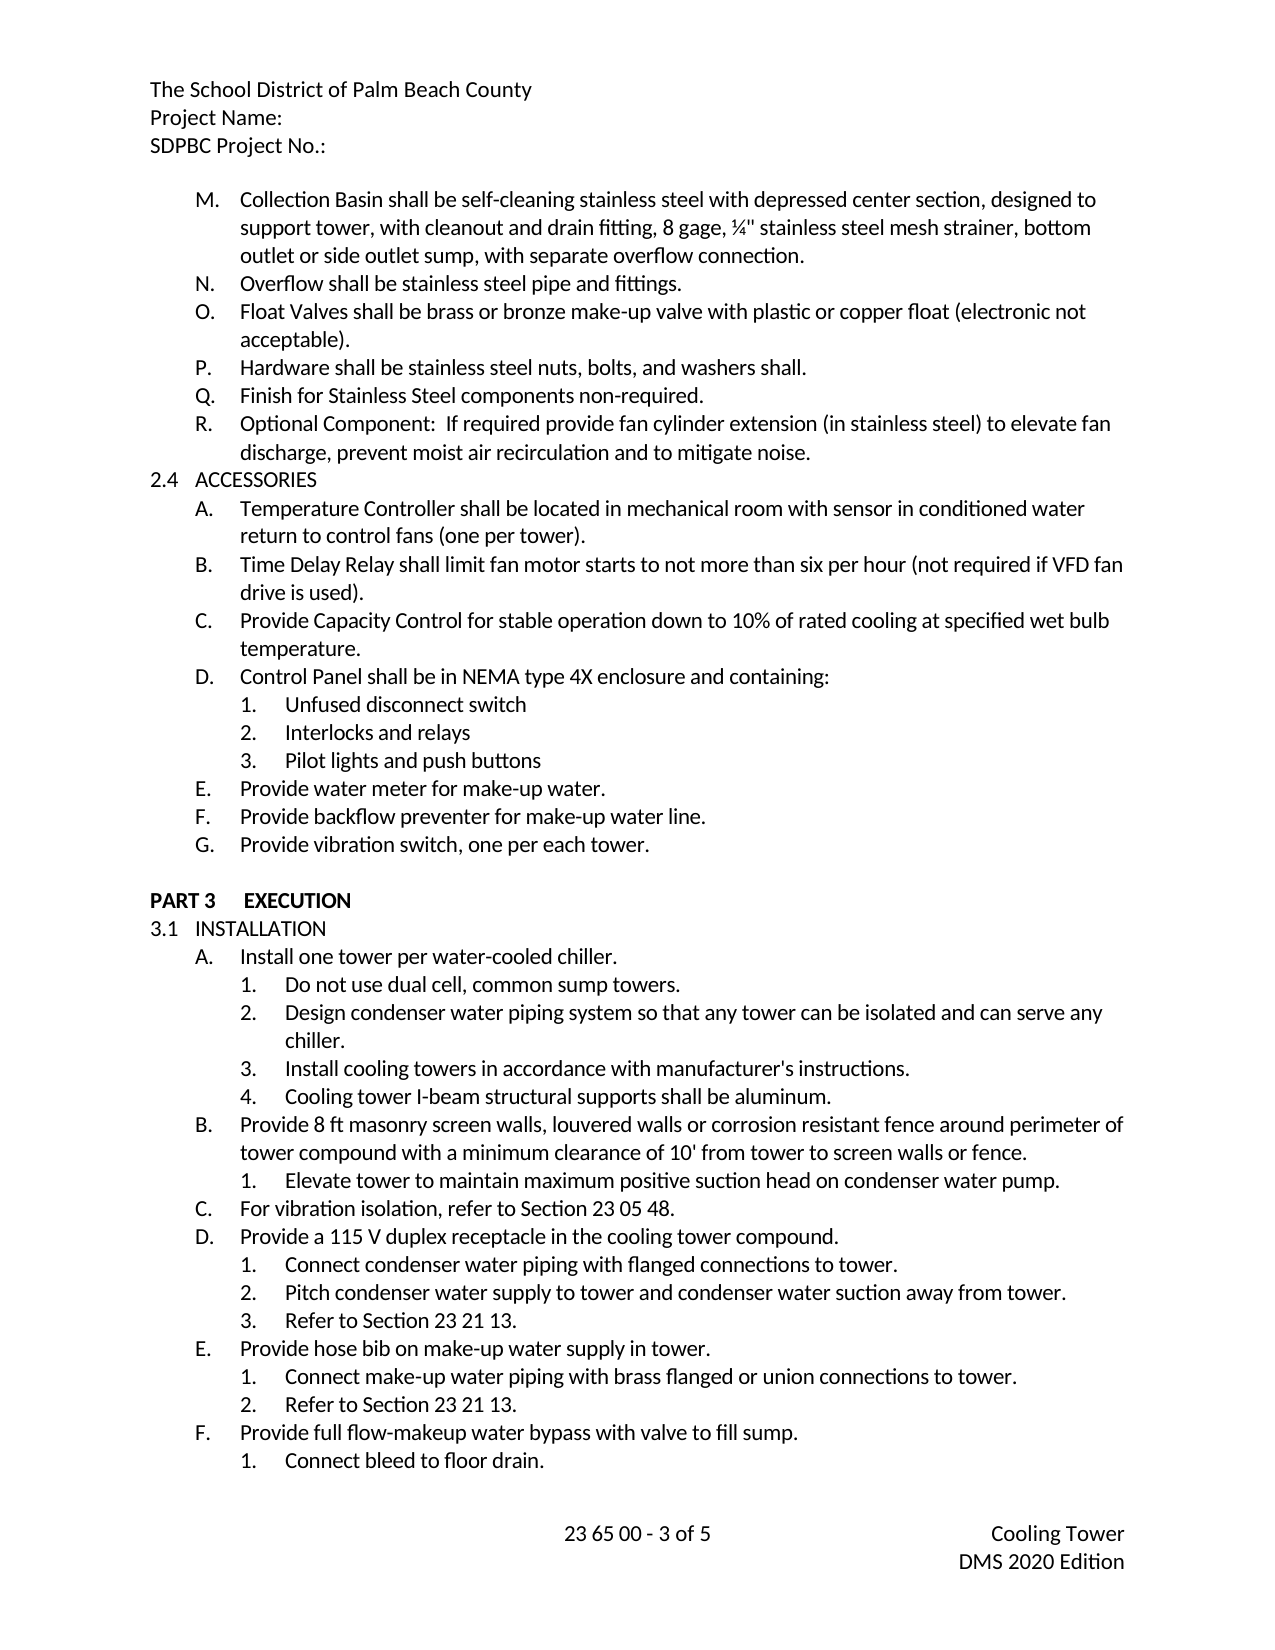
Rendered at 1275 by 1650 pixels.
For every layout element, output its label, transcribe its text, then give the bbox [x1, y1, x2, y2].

list Provide water meter for make-up water. [195, 774, 1125, 802]
list Connect bleed to floor drain. [240, 1446, 1125, 1474]
list Connect condenser water piping with flanged connections to tower. [240, 1250, 1125, 1278]
list Optional Component: If required provide fan cylinder extension (in stainless steel) to elevate fan discharge, prevent moist air recirculation and to mitigate noise. [195, 409, 1125, 466]
list Refer to Section 23 21 13. [240, 1390, 1125, 1418]
list Install one tower per water-cooled chiller. [195, 942, 1125, 970]
list Provide vibration switch, one per each tower. [195, 830, 1125, 858]
text PART 3 EXECUTION [150, 886, 1125, 914]
list Provide full flow-makeup water bypass with valve to fill sump. [195, 1418, 1125, 1446]
list Provide backflow preventer for make-up water line. [195, 802, 1125, 830]
list Float Valves shall be brass or bronze make-up valve with plastic or copper float (electronic not acceptable). [195, 297, 1125, 353]
list Refer to Section 23 21 13. [240, 1306, 1125, 1334]
list ACCESSORIES [150, 466, 1125, 494]
list Provide Capacity Control for stable operation down to 10% of rated cooling at specified wet bulb temperature. [195, 606, 1125, 662]
list Control Panel shall be in NEMA type 4X enclosure and containing: [195, 662, 1125, 690]
list Elevate tower to maintain maximum positive suction head on condenser water pump. [240, 1166, 1125, 1194]
list Install cooling towers in accordance with manufacturer's instructions. [240, 1054, 1125, 1082]
list Design condenser water piping system so that any tower can be isolated and can serve any chiller. [240, 998, 1125, 1054]
list Provide hose bib on make-up water supply in tower. [195, 1334, 1125, 1362]
list Overflow shall be stainless steel pipe and fittings. [195, 269, 1125, 297]
list For vibration isolation, refer to Section 23 05 48. [195, 1194, 1125, 1222]
list Interlocks and relays [240, 718, 1125, 746]
list INSTALLATION [150, 914, 1125, 942]
list Pitch condenser water supply to tower and condenser water suction away from tower. [240, 1278, 1125, 1306]
list Do not use dual cell, common sump towers. [240, 970, 1125, 998]
list Connect make-up water piping with brass flanged or union connections to tower. [240, 1362, 1125, 1390]
list Provide 8 ft masonry screen walls, louvered walls or corrosion resistant fence around perimeter of tower compound with a minimum clearance of 10' from tower to screen walls or fence. [195, 1110, 1125, 1166]
list Collection Basin shall be self-cleaning stainless steel with depressed center section, designed to support tower, with cleanout and drain fitting, 8 gage, ¼" stainless steel mesh strainer, bottom outlet or side outlet sump, with separate overflow connection. [195, 185, 1125, 269]
list Unfused disconnect switch [240, 690, 1125, 718]
list Finish for Stainless Steel components non-required. [195, 382, 1125, 409]
list Provide a 115 V duplex receptacle in the cooling tower compound. [195, 1222, 1125, 1250]
list Hardware shall be stainless steel nuts, bolts, and washers shall. [195, 353, 1125, 382]
list Time Delay Relay shall limit fan motor starts to not more than six per hour (not required if VFD fan drive is used). [195, 550, 1125, 606]
list Cooling tower I-beam structural supports shall be aluminum. [240, 1082, 1125, 1110]
list Temperature Controller shall be located in mechanical room with sensor in conditioned water return to control fans (one per tower). [195, 494, 1125, 550]
list Pilot lights and push buttons [240, 746, 1125, 774]
